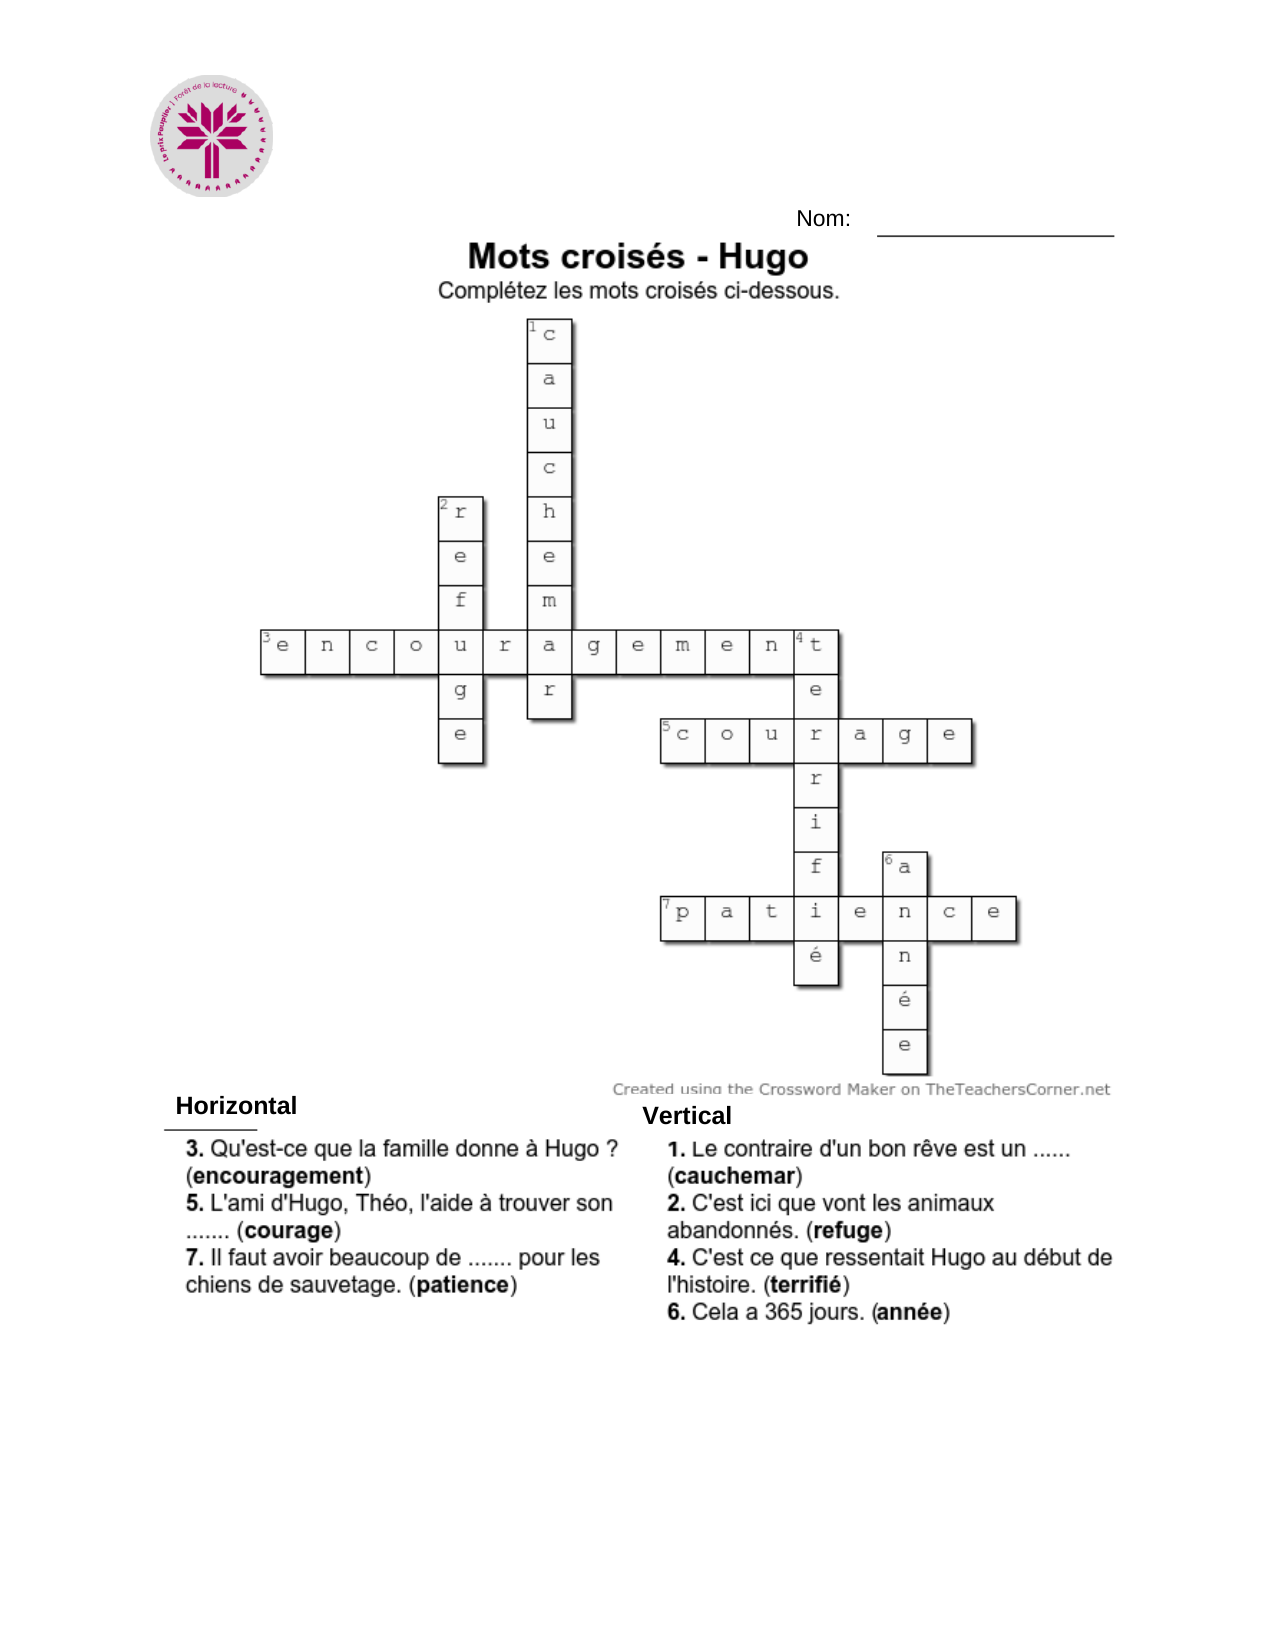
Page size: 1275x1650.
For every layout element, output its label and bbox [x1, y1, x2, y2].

picture [150, 75, 1125, 1462]
